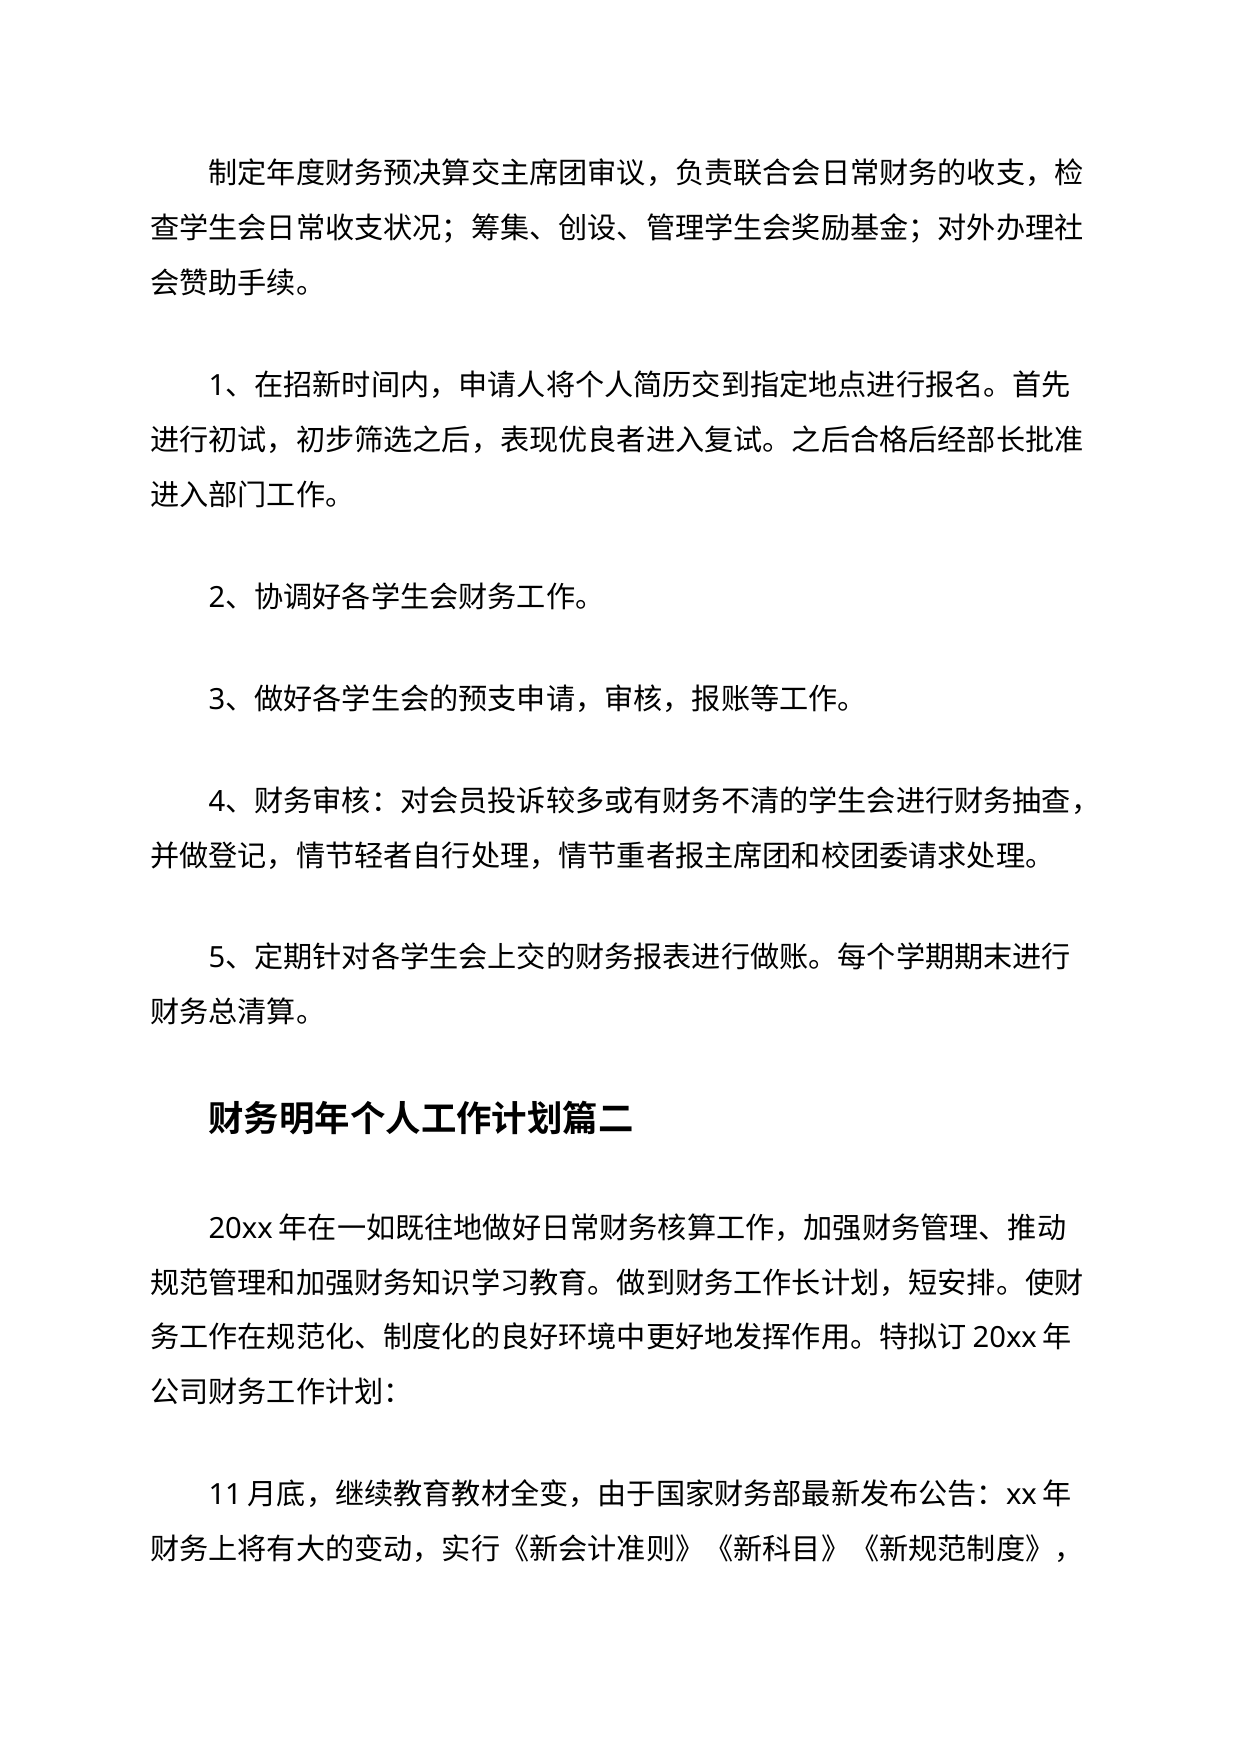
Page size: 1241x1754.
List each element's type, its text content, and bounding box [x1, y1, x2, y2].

text 财务明年个人工作计划篇二 [150, 1091, 1090, 1142]
text 3、做好各学生会的预支申请，审核，报账等工作。 [150, 675, 1090, 718]
text 20xx年在一如既往地做好日常财务核算工作，加强财务管理、推动规范管理和加强财务知识学习教育。做到财务工作长计划，短安排。使财务工作在规范化、制度化的良好环境中更好地发挥作用。特拟订20xx年公司财务工作计划： [150, 1204, 1090, 1411]
text 制定年度财务预决算交主席团审议，负责联合会日常财务的收支，检查学生会日常收支状况；筹集、创设、管理学生会奖励基金；对外办理社会赞助手续。 [150, 150, 1090, 302]
text 5、定期针对各学生会上交的财务报表进行做账。每个学期期末进行财务总清算。 [150, 934, 1090, 1031]
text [150, 1471, 1090, 1568]
text 2、协调好各学生会财务工作。 [150, 573, 1090, 616]
text 4、财务审核：对会员投诉较多或有财务不清的学生会进行财务抽查，并做登记，情节轻者自行处理，情节重者报主席团和校团委请求处理。 [150, 777, 1090, 874]
text 1、在招新时间内，申请人将个人简历交到指定地点进行报名。首先进行初试，初步筛选之后，表现优良者进入复试。之后合格后经部长批准进入部门工作。 [150, 362, 1090, 514]
